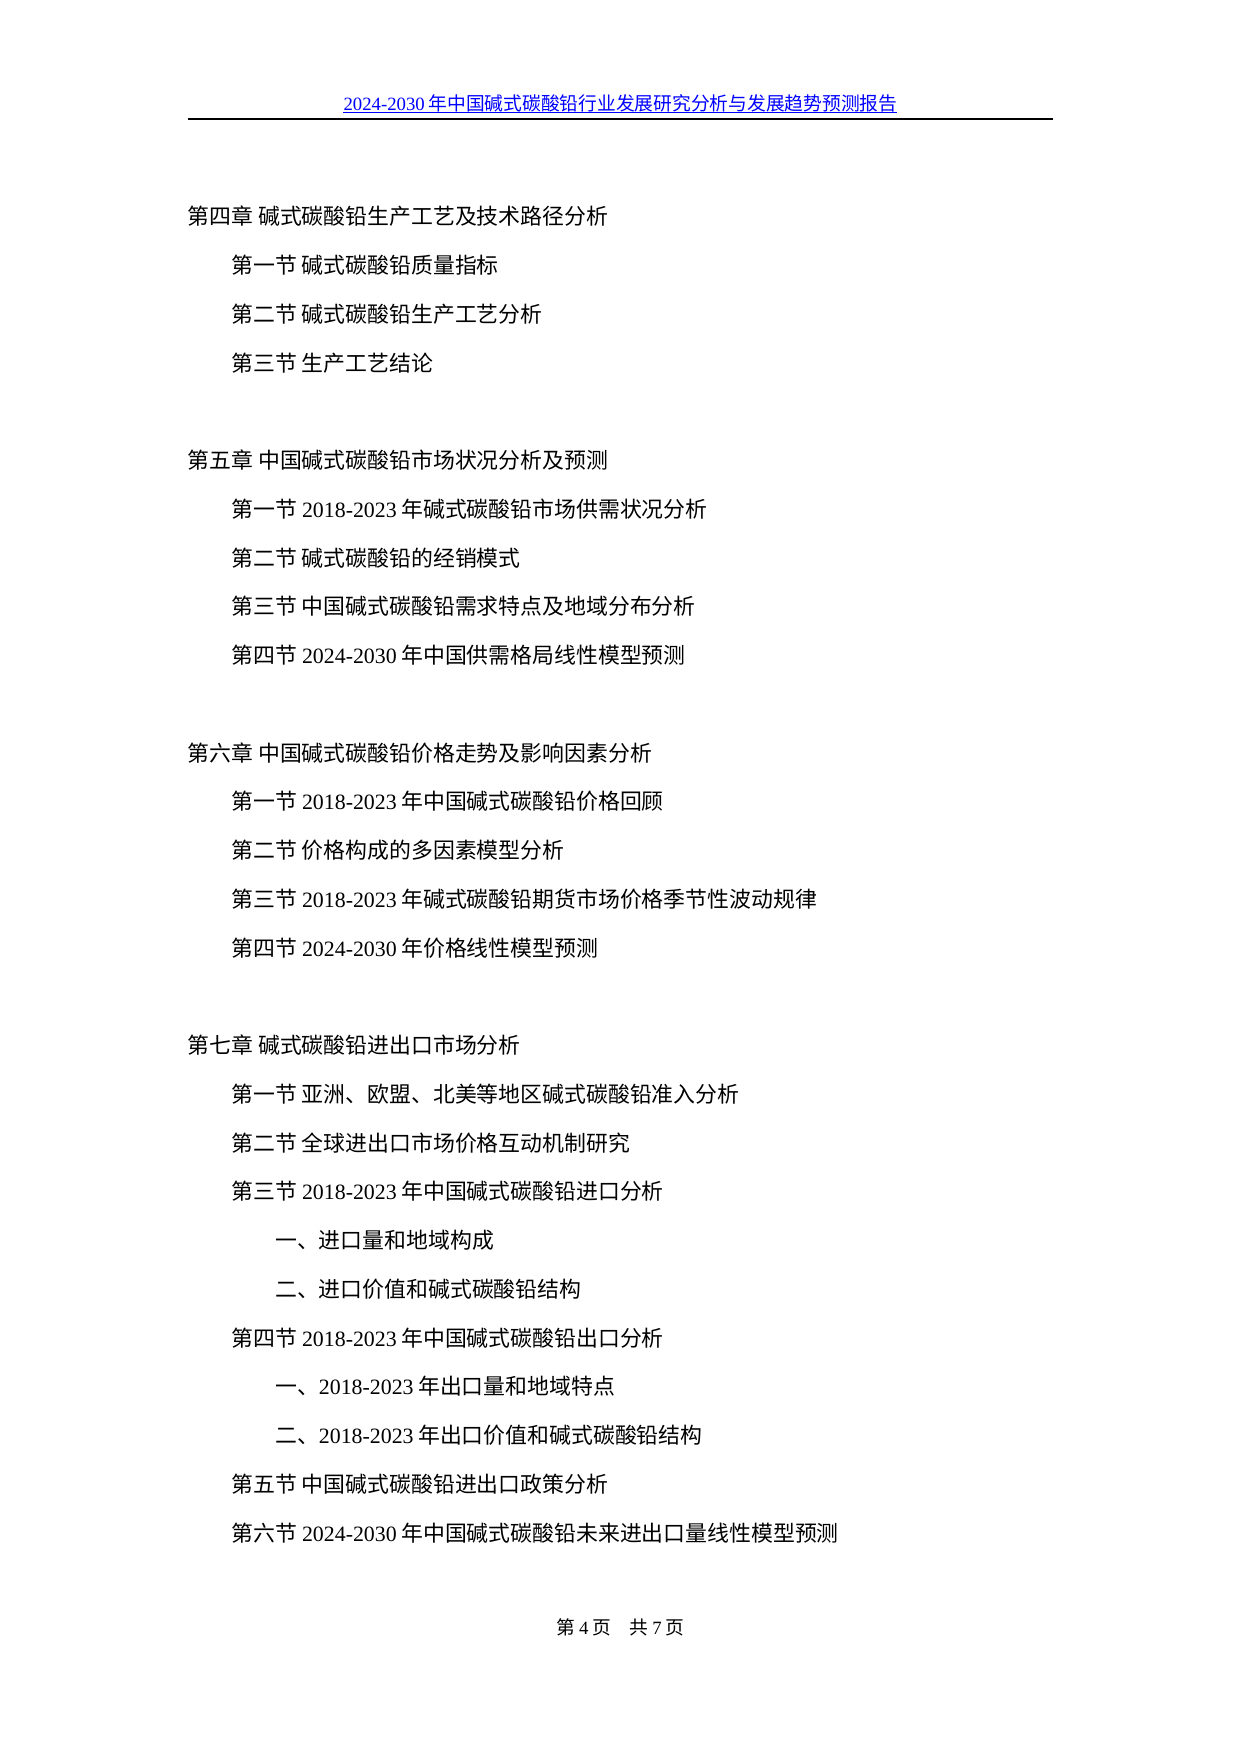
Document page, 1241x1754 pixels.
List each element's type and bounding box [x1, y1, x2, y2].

text [187, 150, 1053, 1548]
